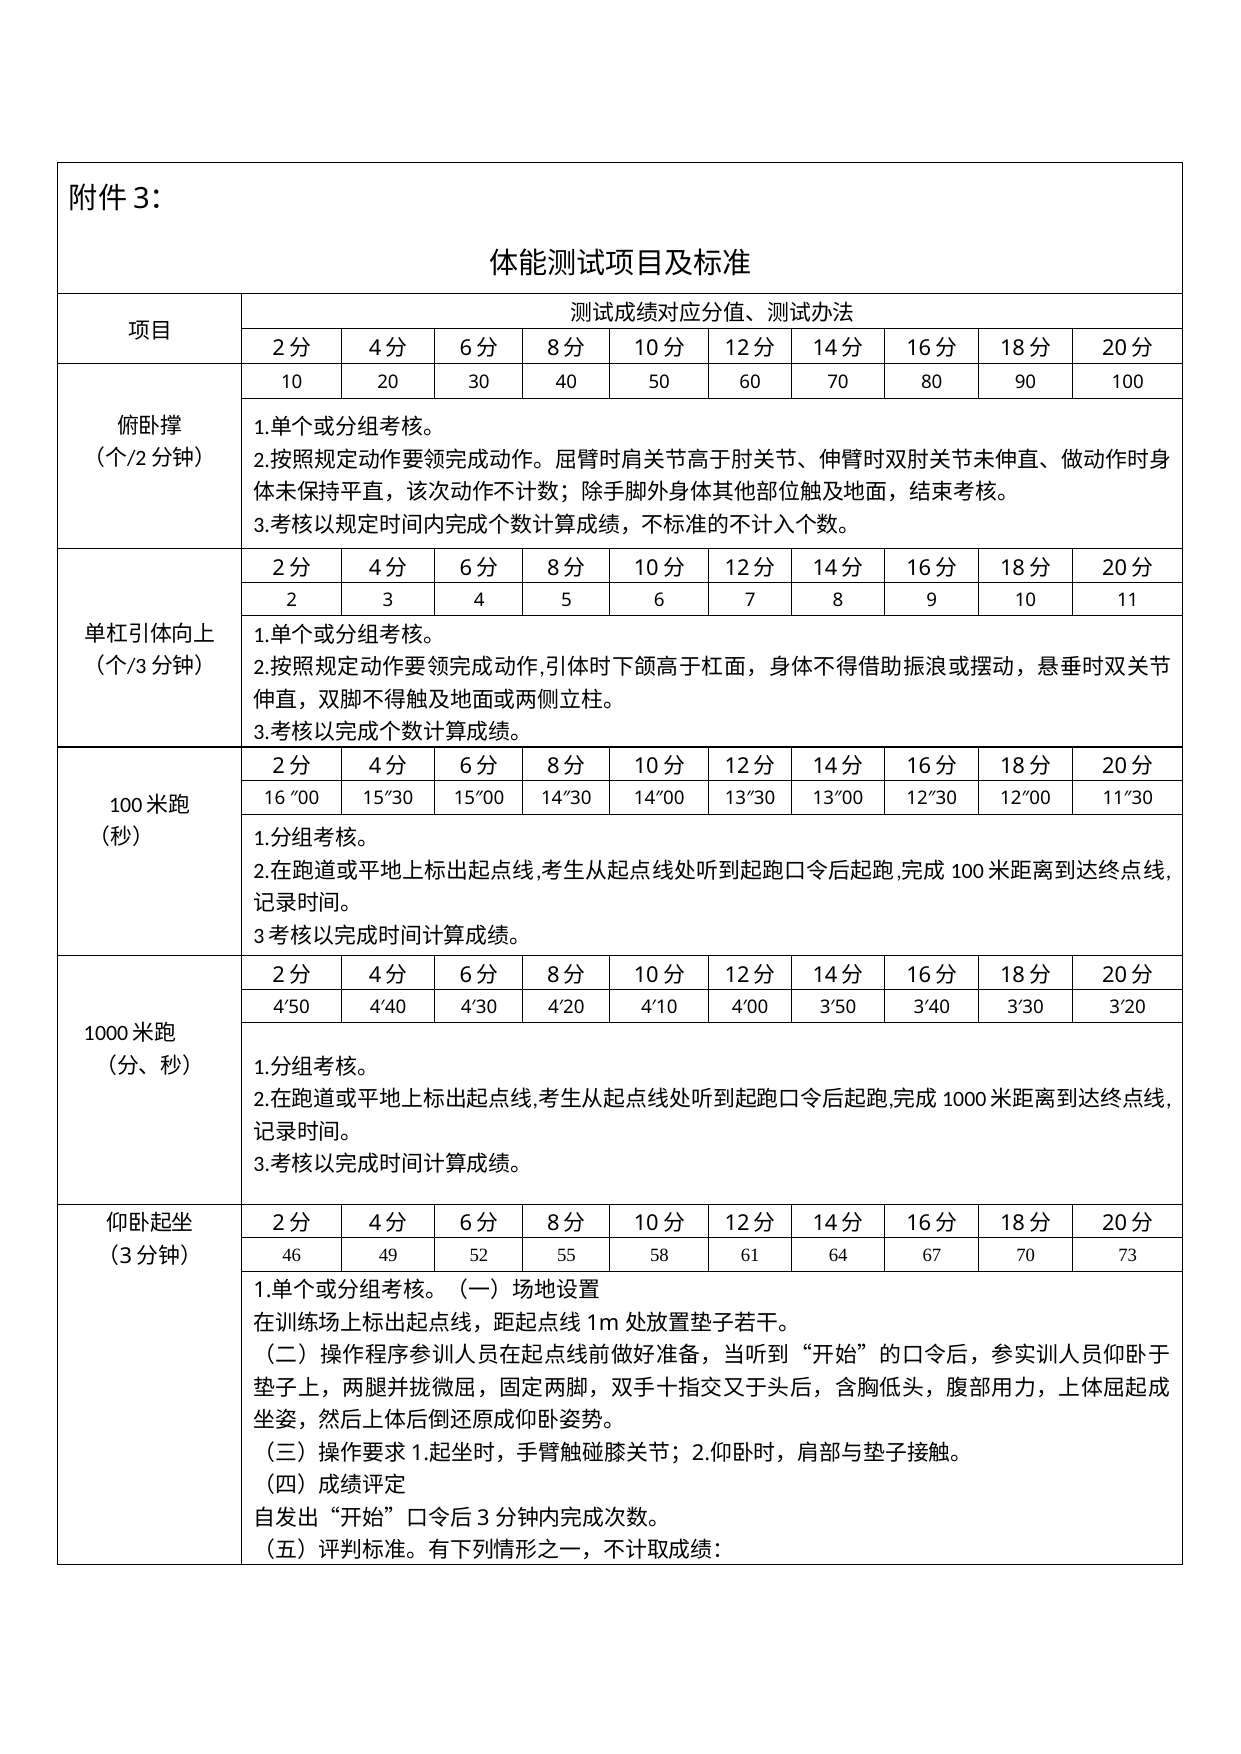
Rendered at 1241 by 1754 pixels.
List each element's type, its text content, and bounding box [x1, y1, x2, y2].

table_cell 18分 [979, 956, 1072, 989]
table_cell 项目 [58, 294, 241, 363]
table_cell 1000米跑 （分、秒） [58, 956, 241, 1204]
table_cell 49 [342, 1238, 434, 1271]
table_cell 测试成绩对应分值、测试办法 [242, 294, 1182, 328]
table_cell 4分 [342, 748, 434, 780]
table_cell 14分 [792, 549, 884, 582]
table_cell 12″00 [979, 781, 1072, 813]
table_cell 4分 [342, 549, 434, 582]
table_cell 10 [979, 583, 1072, 615]
table_cell 16分 [885, 329, 978, 363]
table_cell 12分 [709, 1205, 791, 1237]
table_cell 15″00 [435, 781, 522, 813]
table_cell 7 [709, 583, 791, 615]
table_cell 4分 [342, 329, 434, 363]
table_cell 6分 [435, 549, 522, 582]
table_cell 10分 [610, 549, 708, 582]
table_cell 6分 [435, 956, 522, 989]
table_cell 18分 [979, 549, 1072, 582]
table_cell 4′10 [610, 990, 708, 1022]
table_cell 67 [885, 1238, 978, 1271]
table_cell 14″30 [523, 781, 609, 813]
table_cell 90 [979, 364, 1072, 398]
table_cell 80 [885, 364, 978, 398]
table_cell 40 [523, 364, 609, 398]
table_cell 10分 [610, 956, 708, 989]
table_cell 16分 [885, 1205, 978, 1237]
table_cell 10分 [610, 329, 708, 363]
table_cell 仰卧起坐 （3分钟） [58, 1205, 241, 1564]
table_cell 9 [885, 583, 978, 615]
table_cell 分组考核。 在跑道或平地上标出起点线,考生从起点线处听到起跑口令后起跑,完成100米距离到达终点线,记录时间。 3考核以完成时间计算成绩。 [242, 815, 1182, 955]
table_cell 2分 [242, 329, 341, 363]
table_cell 14分 [792, 1205, 884, 1237]
table_cell 2分 [242, 748, 341, 780]
table_cell 18分 [979, 748, 1072, 780]
table_cell 单杠引体向上 （个/3分钟） [58, 549, 241, 746]
table_cell 30 [435, 364, 522, 398]
table_cell 2 [242, 583, 341, 615]
table_cell 4分 [342, 1205, 434, 1237]
table_cell 8 [792, 583, 884, 615]
table_cell 70 [979, 1238, 1072, 1271]
table_cell 8分 [523, 956, 609, 989]
table_cell 6分 [435, 1205, 522, 1237]
table_cell 14分 [792, 956, 884, 989]
table_cell 4′20 [523, 990, 609, 1022]
table_cell 俯卧撑 （个/2分钟） [58, 364, 241, 548]
table_cell 10 [242, 364, 341, 398]
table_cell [242, 1272, 1182, 1564]
table_cell 14分 [792, 748, 884, 780]
table_cell 16分 [885, 748, 978, 780]
table_cell 18分 [979, 329, 1072, 363]
table_cell 20分 [1073, 329, 1182, 363]
table_cell 1.单个或分组考核。 2.按照规定动作要领完成动作。屈臂时肩关节高于肘关节、伸臂时双肘关节未伸直、做动作时身体未保持平直，该次动作不计数；除手脚外身体其他部位触及地面，结束考核。 3.考核以规定时间内完成个数计算成绩，不标准的不计入个数。 [242, 399, 1182, 548]
table_cell 64 [792, 1238, 884, 1271]
table_cell 10分 [610, 1205, 708, 1237]
table_cell 20分 [1073, 748, 1182, 780]
table_cell 58 [610, 1238, 708, 1271]
table_cell 4分 [342, 956, 434, 989]
table_cell 5 [523, 583, 609, 615]
table_cell 14分 [792, 329, 884, 363]
table_cell 12分 [709, 748, 791, 780]
table_cell 100 [1073, 364, 1182, 398]
table_cell 18分 [979, 1205, 1072, 1237]
table_cell 3′40 [885, 990, 978, 1022]
table_cell 16分 [885, 549, 978, 582]
table_cell 6 [610, 583, 708, 615]
table_cell 3′50 [792, 990, 884, 1022]
table_cell 20分 [1073, 549, 1182, 582]
table_cell 61 [709, 1238, 791, 1271]
table_cell 4′00 [709, 990, 791, 1022]
table_cell 2分 [242, 956, 341, 989]
table_cell 2分 [242, 1205, 341, 1237]
table_cell 13″00 [792, 781, 884, 813]
table_cell 12分 [709, 329, 791, 363]
table_cell 46 [242, 1238, 341, 1271]
table_cell 8分 [523, 1205, 609, 1237]
table_cell 20分 [1073, 956, 1182, 989]
table_cell 3 [342, 583, 434, 615]
table_cell 12分 [709, 956, 791, 989]
table_cell 8分 [523, 748, 609, 780]
table_cell 16 ″00 [242, 781, 341, 813]
table_cell 60 [709, 364, 791, 398]
table_cell 13″30 [709, 781, 791, 813]
table_cell 100米跑 （秒） [58, 748, 241, 955]
table_cell 12分 [709, 549, 791, 582]
table_cell 20 [342, 364, 434, 398]
table_cell 1.单个或分组考核。 2.按照规定动作要领完成动作,引体时下颌高于杠面，身体不得借助振浪或摆动，悬垂时双关节伸直，双脚不得触及地面或两侧立柱。 3.考核以完成个数计算成绩。 [242, 616, 1182, 746]
table_cell 20分 [1073, 1205, 1182, 1237]
table_cell 11 [1073, 583, 1182, 615]
table_cell 3′20 [1073, 990, 1182, 1022]
table_cell 14″00 [610, 781, 708, 813]
table_cell 73 [1073, 1238, 1182, 1271]
table_cell 16分 [885, 956, 978, 989]
table_cell 2分 [242, 549, 341, 582]
table_cell 12″30 [885, 781, 978, 813]
table_cell 15″30 [342, 781, 434, 813]
table_cell 70 [792, 364, 884, 398]
table_cell 1.分组考核。 2.在跑道或平地上标出起点线,考生从起点线处听到起跑口令后起跑,完成1000米距离到达终点线,记录时间。 3.考核以完成时间计算成绩。 [242, 1023, 1182, 1204]
table_cell 11″30 [1073, 781, 1182, 813]
table_cell 50 [610, 364, 708, 398]
table_cell 4′50 [242, 990, 341, 1022]
table_cell 6分 [435, 748, 522, 780]
table_cell 10分 [610, 748, 708, 780]
table_cell 3′30 [979, 990, 1072, 1022]
table_cell 55 [523, 1238, 609, 1271]
table_cell 52 [435, 1238, 522, 1271]
table_header 附件3： 体能测试项目及标准 [58, 163, 1182, 293]
table_cell 4′30 [435, 990, 522, 1022]
table_cell 8分 [523, 329, 609, 363]
table_cell 8分 [523, 549, 609, 582]
table_cell 6分 [435, 329, 522, 363]
table_cell 4 [435, 583, 522, 615]
table_cell 4′40 [342, 990, 434, 1022]
